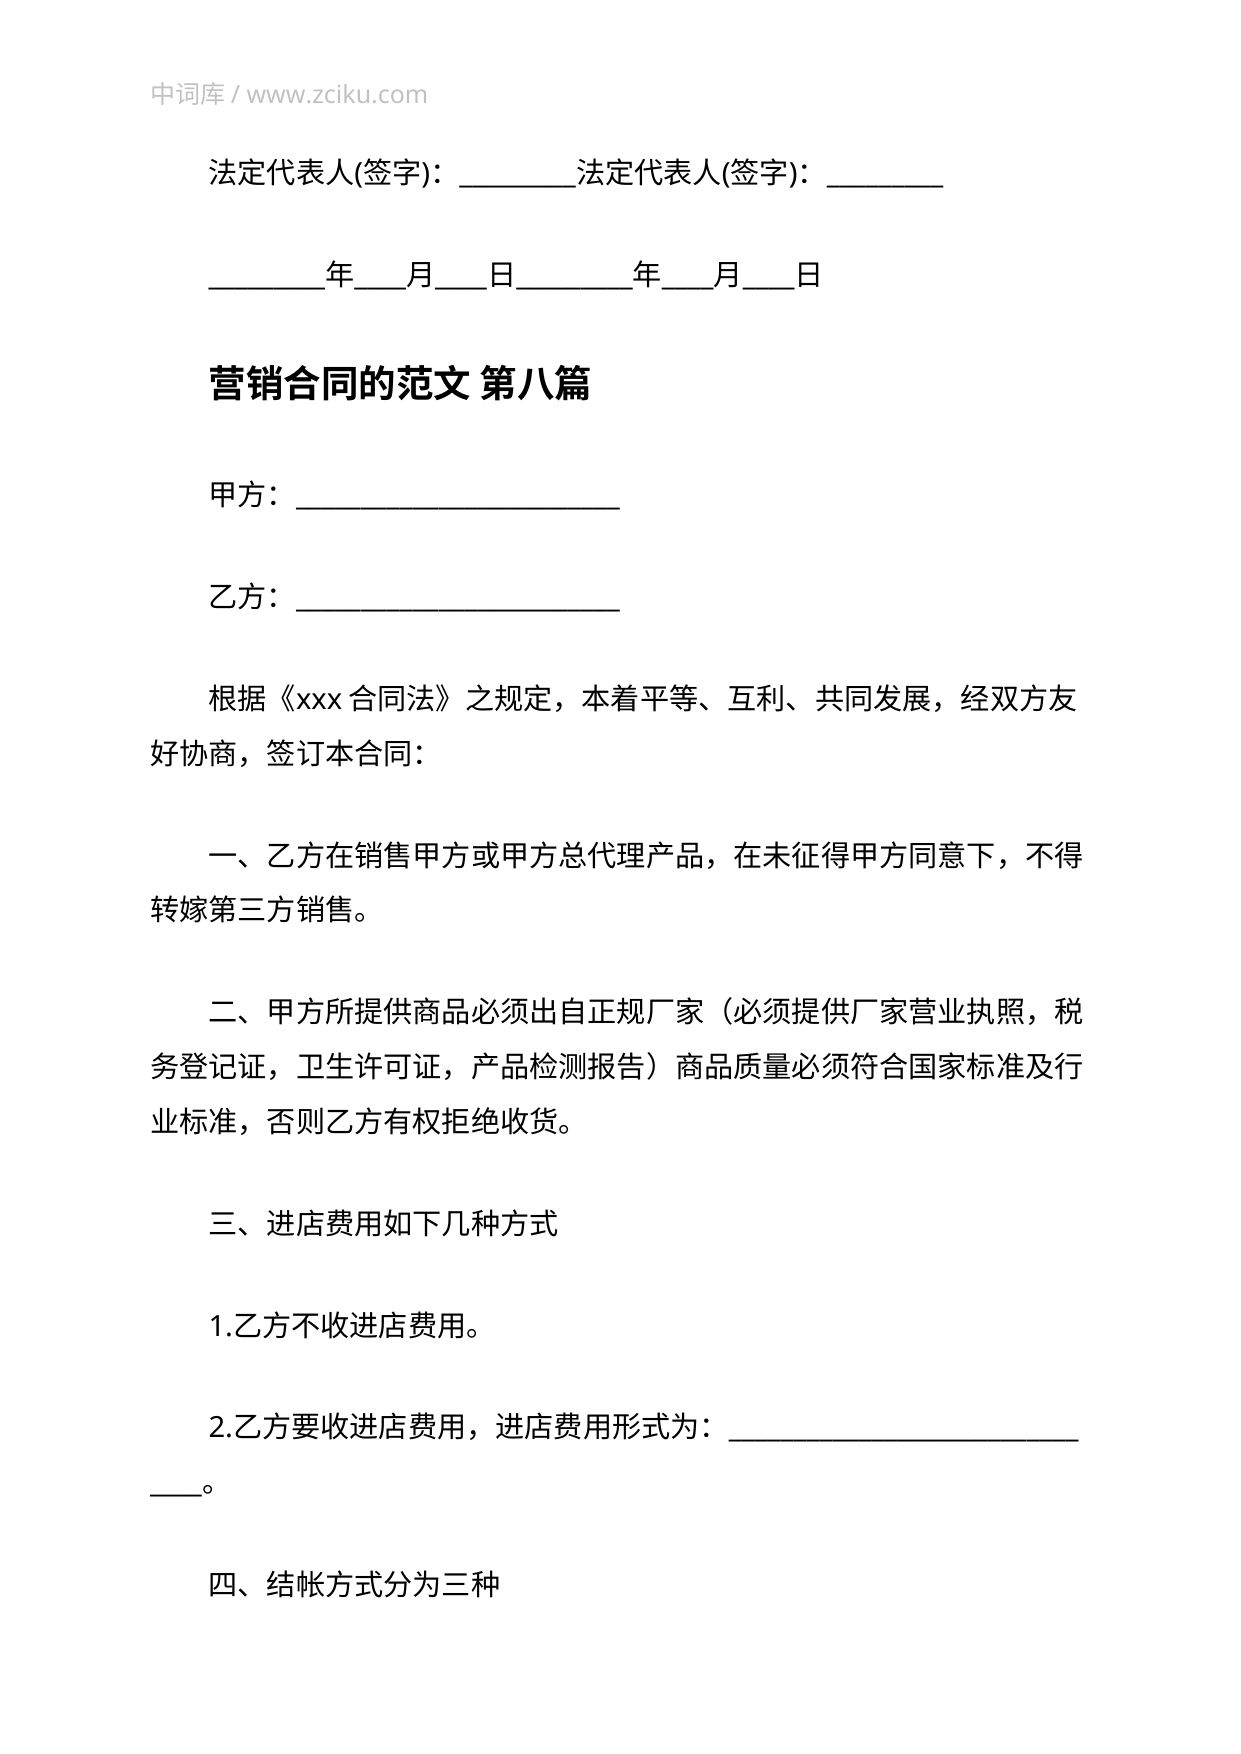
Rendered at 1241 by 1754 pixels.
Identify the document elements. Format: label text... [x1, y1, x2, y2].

text 乙方：_________________________ [150, 573, 1090, 616]
text 四、结帐方式分为三种 [150, 1561, 1090, 1603]
text 1.乙方不收进店费用。 [150, 1302, 1090, 1344]
text 一、乙方在销售甲方或甲方总代理产品，在未征得甲方同意下，不得转嫁第三方销售。 [150, 832, 1090, 929]
text 三、进店费用如下几种方式 [150, 1200, 1090, 1243]
text 营销合同的范文 第八篇 [150, 354, 1090, 408]
text 2.乙方要收进店费用，进店费用形式为：_______________________________。 [150, 1404, 1090, 1501]
text 法定代表人(签字)：_________法定代表人(签字)：_________ [150, 150, 1090, 192]
text 二、甲方所提供商品必须出自正规厂家（必须提供厂家营业执照，税务登记证，卫生许可证，产品检测报告）商品质量必须符合国家标准及行业标准，否则乙方有权拒绝收货。 [150, 989, 1090, 1141]
text 根据《xxx合同法》之规定，本着平等、互利、共同发展，经双方友好协商，签订本合同： [150, 675, 1090, 773]
text _________年____月____日_________年____月____日 [150, 252, 1090, 294]
text 甲方：_________________________ [150, 471, 1090, 514]
